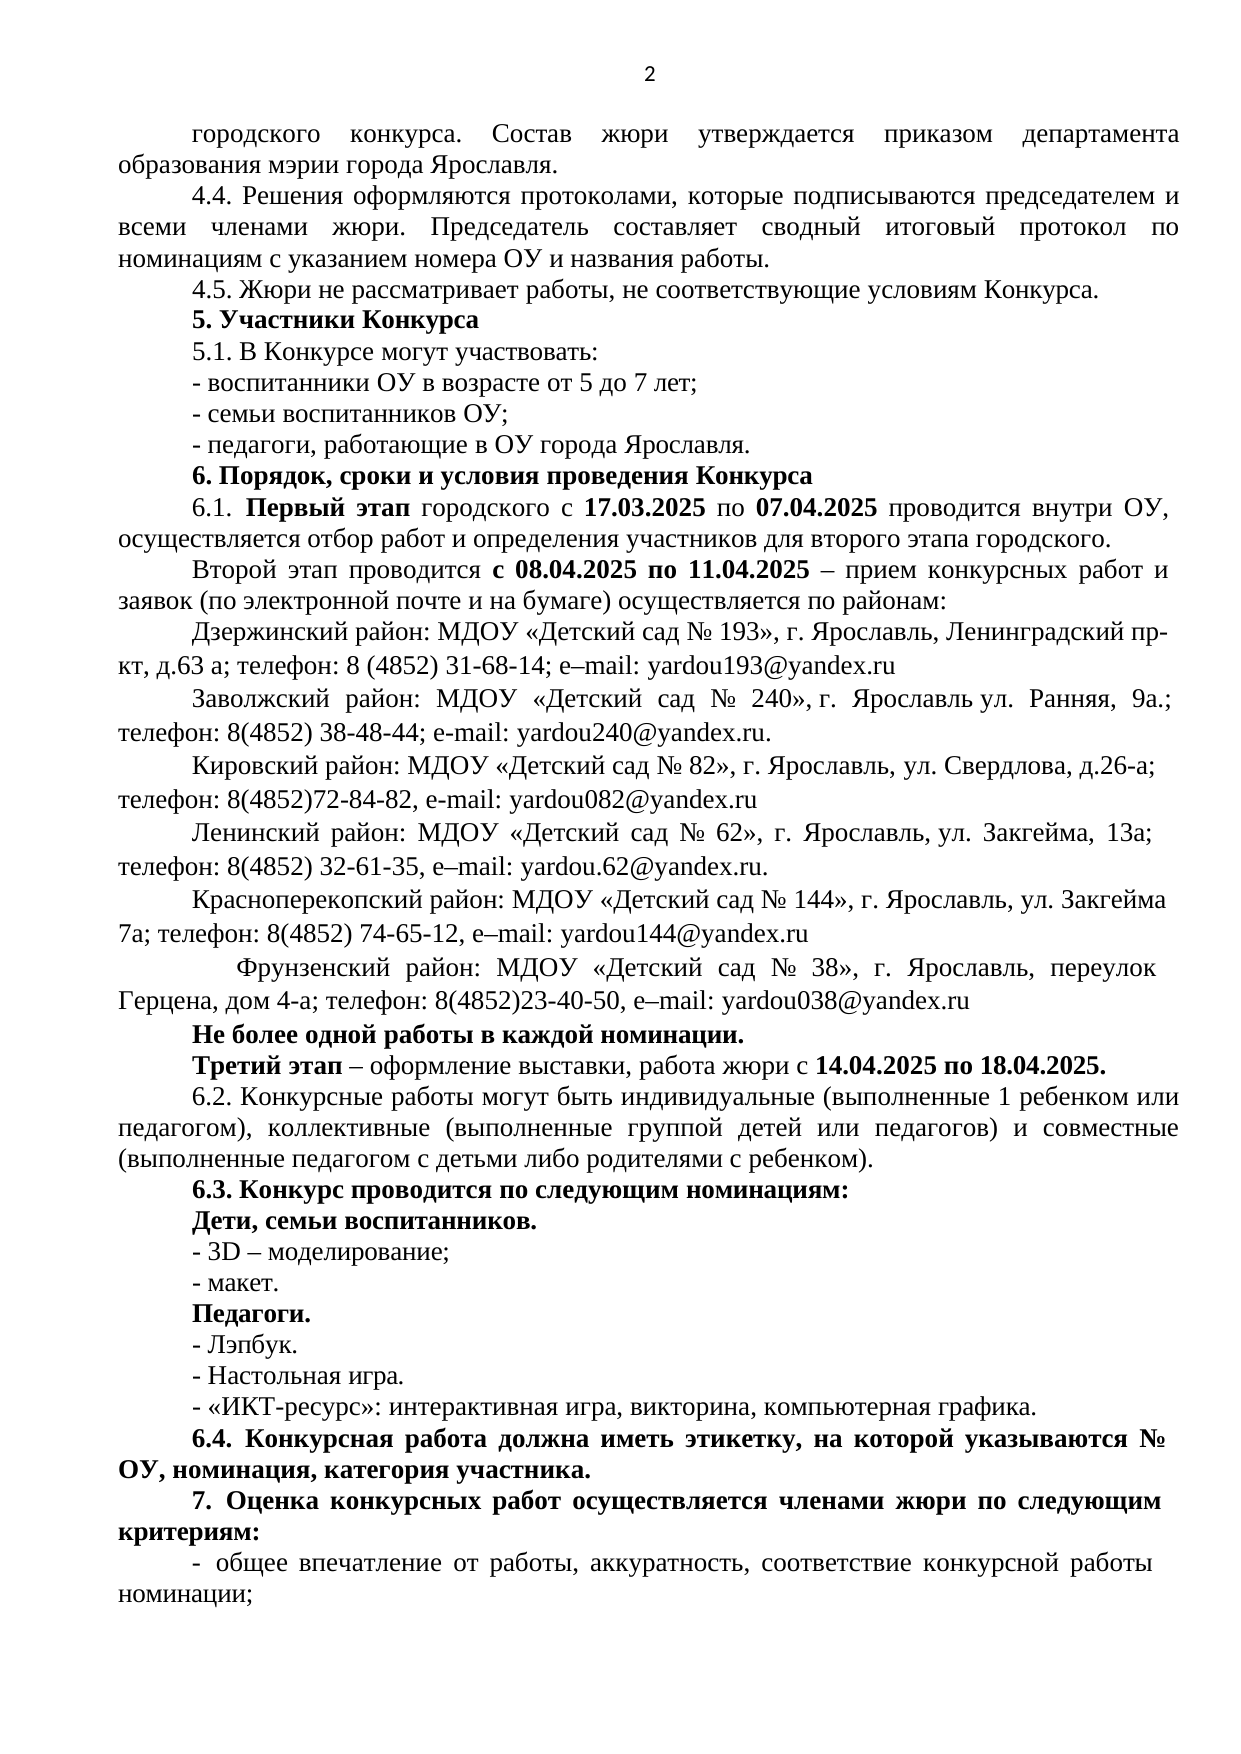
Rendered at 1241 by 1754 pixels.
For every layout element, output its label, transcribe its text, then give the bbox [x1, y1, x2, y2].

list Жюри не рассматривает работы, не соответствующие условиям Конкурса. [192, 273, 1196, 304]
text Дзержинский район: МДОУ «Детский сад № 193», г. Ярославль, Ленинградский пр- кт, д.63 а; телефон: 8 (4852) 31-68-14; е–mail: yardou193@yandex.ru [118, 615, 1196, 680]
list Участники Конкурса [192, 304, 1196, 335]
list Конкурс проводится по следующим номинациям: [192, 1173, 1196, 1204]
list 3D – моделирование; [192, 1236, 1196, 1267]
list «ИКТ-ресурс»: интерактивная игра, викторина, компьютерная графика. [192, 1391, 1196, 1422]
list воспитанники ОУ в возрасте от 5 до 7 лет; [192, 366, 1196, 397]
text Дети, семьи воспитанников. [192, 1204, 1196, 1236]
text Педагоги. [192, 1298, 1196, 1329]
list Первый этап городского с 17.03.2025 по 07.04.2025 проводится внутри ОУ, осуществляется отбор работ и определения участников для второго этапа городского. [118, 491, 1181, 553]
text Заволжский район: МДОУ «Детский сад № 240», г. Ярославль ул. Ранняя, 9а.; телефон: 8(4852) 38-48-44; e-mail: yardou240@yandex.ru. [118, 682, 1196, 747]
list Порядок, сроки и условия проведения Конкурса [192, 459, 1196, 491]
text Второй этап проводится с 08.04.2025 по 11.04.2025 – прием конкурсных работ и заявок (по электронной почте и на бумаге) осуществляется по районам: [118, 553, 1196, 615]
list Лэпбук. [192, 1329, 1196, 1360]
text Третий этап – оформление выставки, работа жюри с 14.04.2025 по 18.04.2025. [192, 1049, 1196, 1080]
text Ленинский район: МДОУ «Детский сад № 62», г. Ярославль, ул. Закгейма, 13а; телефон: 8(4852) 32-61-35, е–mail: yardou.62@yandex.ru. [118, 817, 1196, 881]
list В Конкурсе могут участвовать: [192, 335, 1196, 366]
text Кировский район: МДОУ «Детский сад № 82», г. Ярославль, ул. Свердлова, д.26-а; телефон: 8(4852)72-84-82, е-mail: yardou082@yandex.ru [118, 749, 1196, 814]
list семьи воспитанников ОУ; [192, 397, 1196, 428]
list Решения оформляются протоколами, которые подписываются председателем и всеми членами жюри. Председатель составляет сводный итоговый протокол по номинациям с указанием номера ОУ и названия работы. [118, 179, 1180, 273]
list Настольная игра. [192, 1360, 1196, 1391]
text Красноперекопский район: МДОУ «Детский сад № 144», г. Ярославль, ул. Закгейма 7а; телефон: 8(4852) 74-65-12, е–mail: yardou144@yandex.ru [118, 884, 1196, 948]
list общее впечатление от работы, аккуратность, соответствие конкурсной работы номинации; [118, 1546, 1181, 1609]
text Не более одной работы в каждой номинации. [192, 1018, 1196, 1049]
list Конкурсная работа должна иметь этикетку, на которой указываются № ОУ, номинация, категория участника. [118, 1422, 1181, 1484]
list Конкурсные работы могут быть индивидуальные (выполненные 1 ребенком или педагогом), коллективные (выполненные группой детей или педагогов) и совместные (выполненные педагогом с детьми либо родителями с ребенком). [118, 1080, 1181, 1173]
list Оценка конкурсных работ осуществляется членами жюри по следующим критериям: [118, 1484, 1181, 1546]
text Фрунзенский район: МДОУ «Детский сад № 38», г. Ярославль, переулок Герцена, дом 4-а; телефон: 8(4852)23-40-50, е–mail: yardou038@yandex.ru [118, 951, 1196, 1015]
text городского конкурса. Состав жюри утверждается приказом департамента образования мэрии города Ярославля. [118, 117, 1181, 179]
list макет. [192, 1267, 1196, 1298]
list педагоги, работающие в ОУ города Ярославля. [192, 428, 1196, 459]
